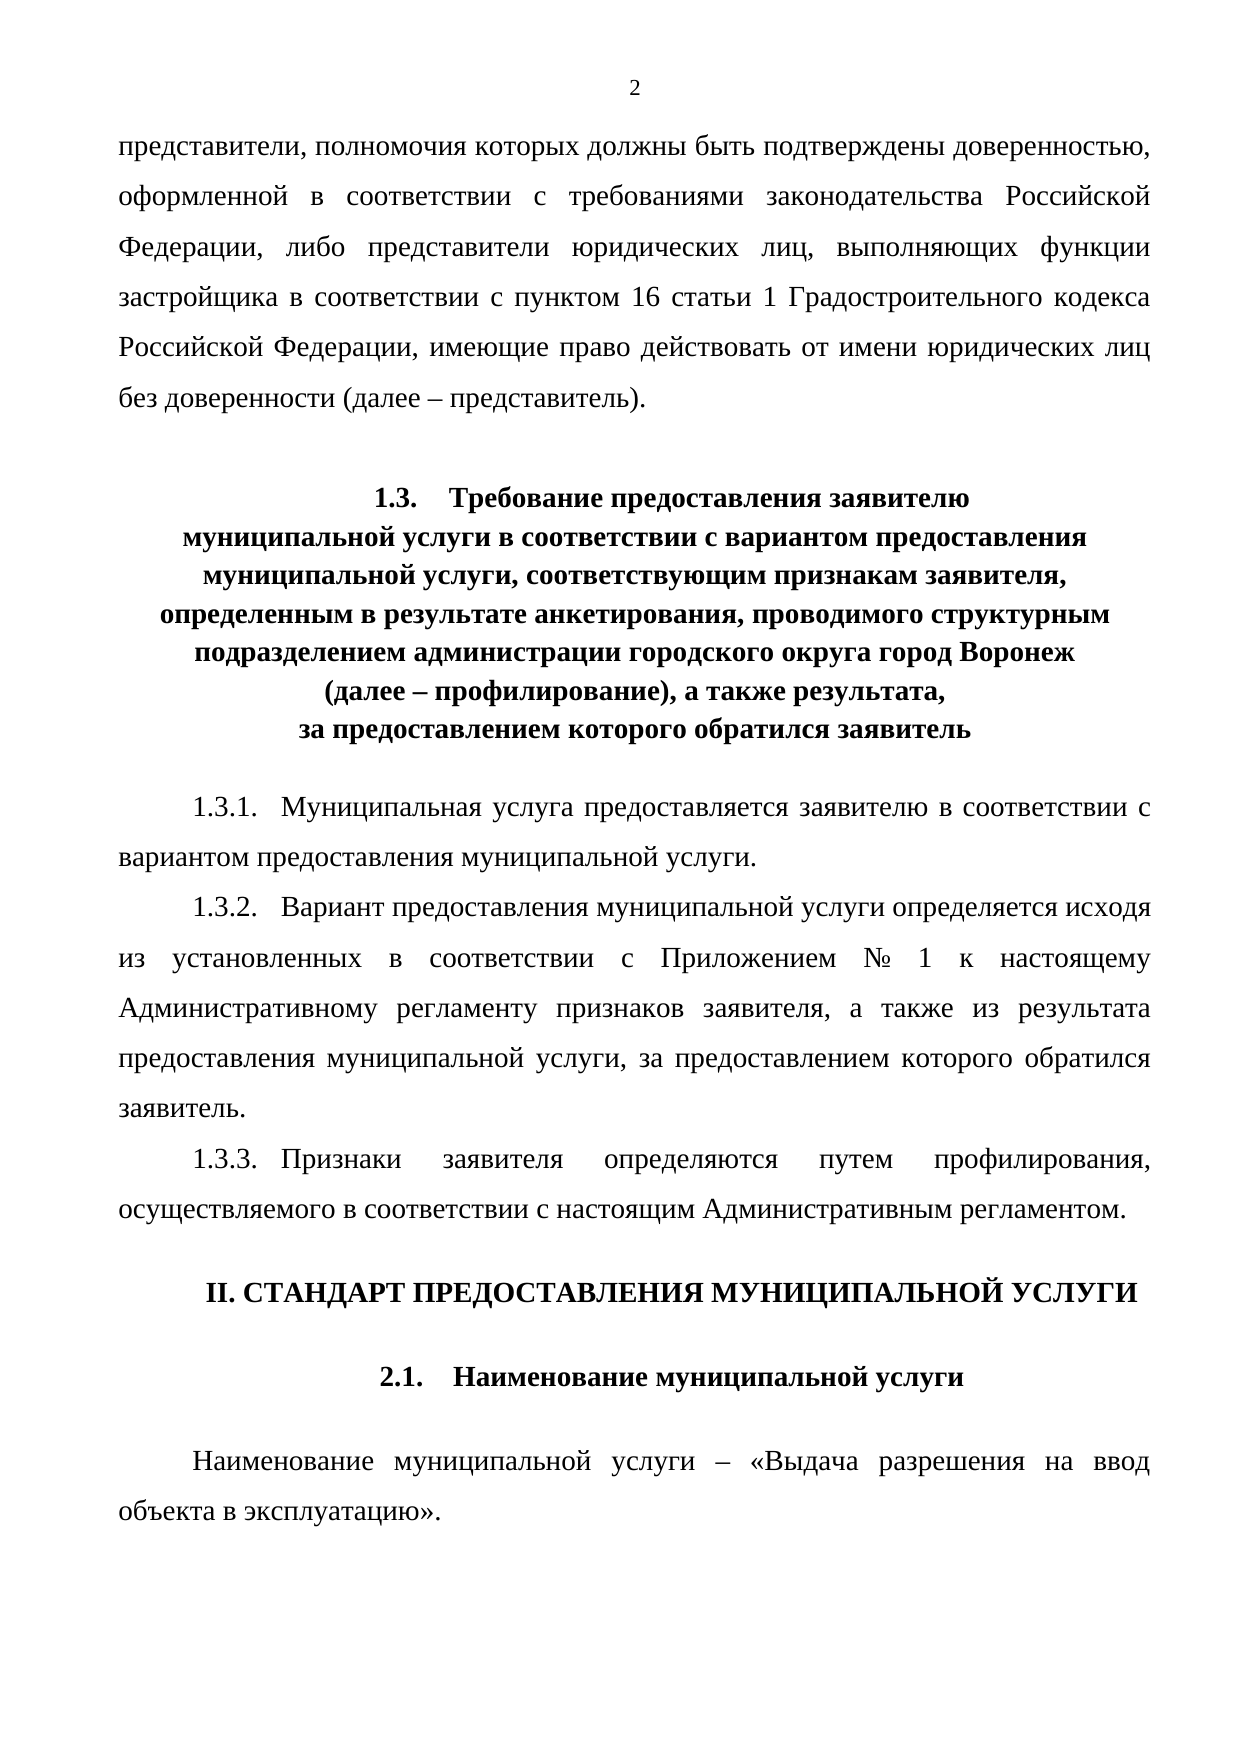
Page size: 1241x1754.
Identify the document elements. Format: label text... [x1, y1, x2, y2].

text за предоставлением которого обратился заявитель [118, 712, 1152, 745]
list Муниципальная услуга предоставляется заявителю в соответствии с вариантом предоставления муниципальной услуги. [118, 789, 1152, 873]
text 2.1. Наименование муниципальной услуги [118, 1359, 1152, 1392]
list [118, 128, 1152, 413]
text II. СТАНДАРТ ПРЕДОСТАВЛЕНИЯ МУНИЦИПАЛЬНОЙ УСЛУГИ [118, 1275, 1152, 1309]
list Признаки заявителя определяются путем профилирования, осуществляемого в соответствии с настоящим Административным регламентом. [118, 1141, 1152, 1225]
text Наименование муниципальной услуги – «Выдача разрешения на ввод объекта в эксплуатацию». [118, 1443, 1152, 1527]
list Вариант предоставления муниципальной услуги определяется исходя из установленных в соответствии с Приложением № 1 к настоящему Административному регламенту признаков заявителя, а также из результата предоставления муниципальной услуги, за предоставлением которого обратился заявитель. [118, 889, 1152, 1124]
text муниципальной услуги в соответствии с вариантом предоставления муниципальной услуги, соответствующим признакам заявителя, определенным в результате анкетирования, проводимого структурным подразделением администрации городского округа город Воронеж [118, 519, 1152, 668]
text (далее – профилирование), а также результата, [118, 673, 1152, 707]
list Требование предоставления заявителю [192, 480, 1152, 514]
